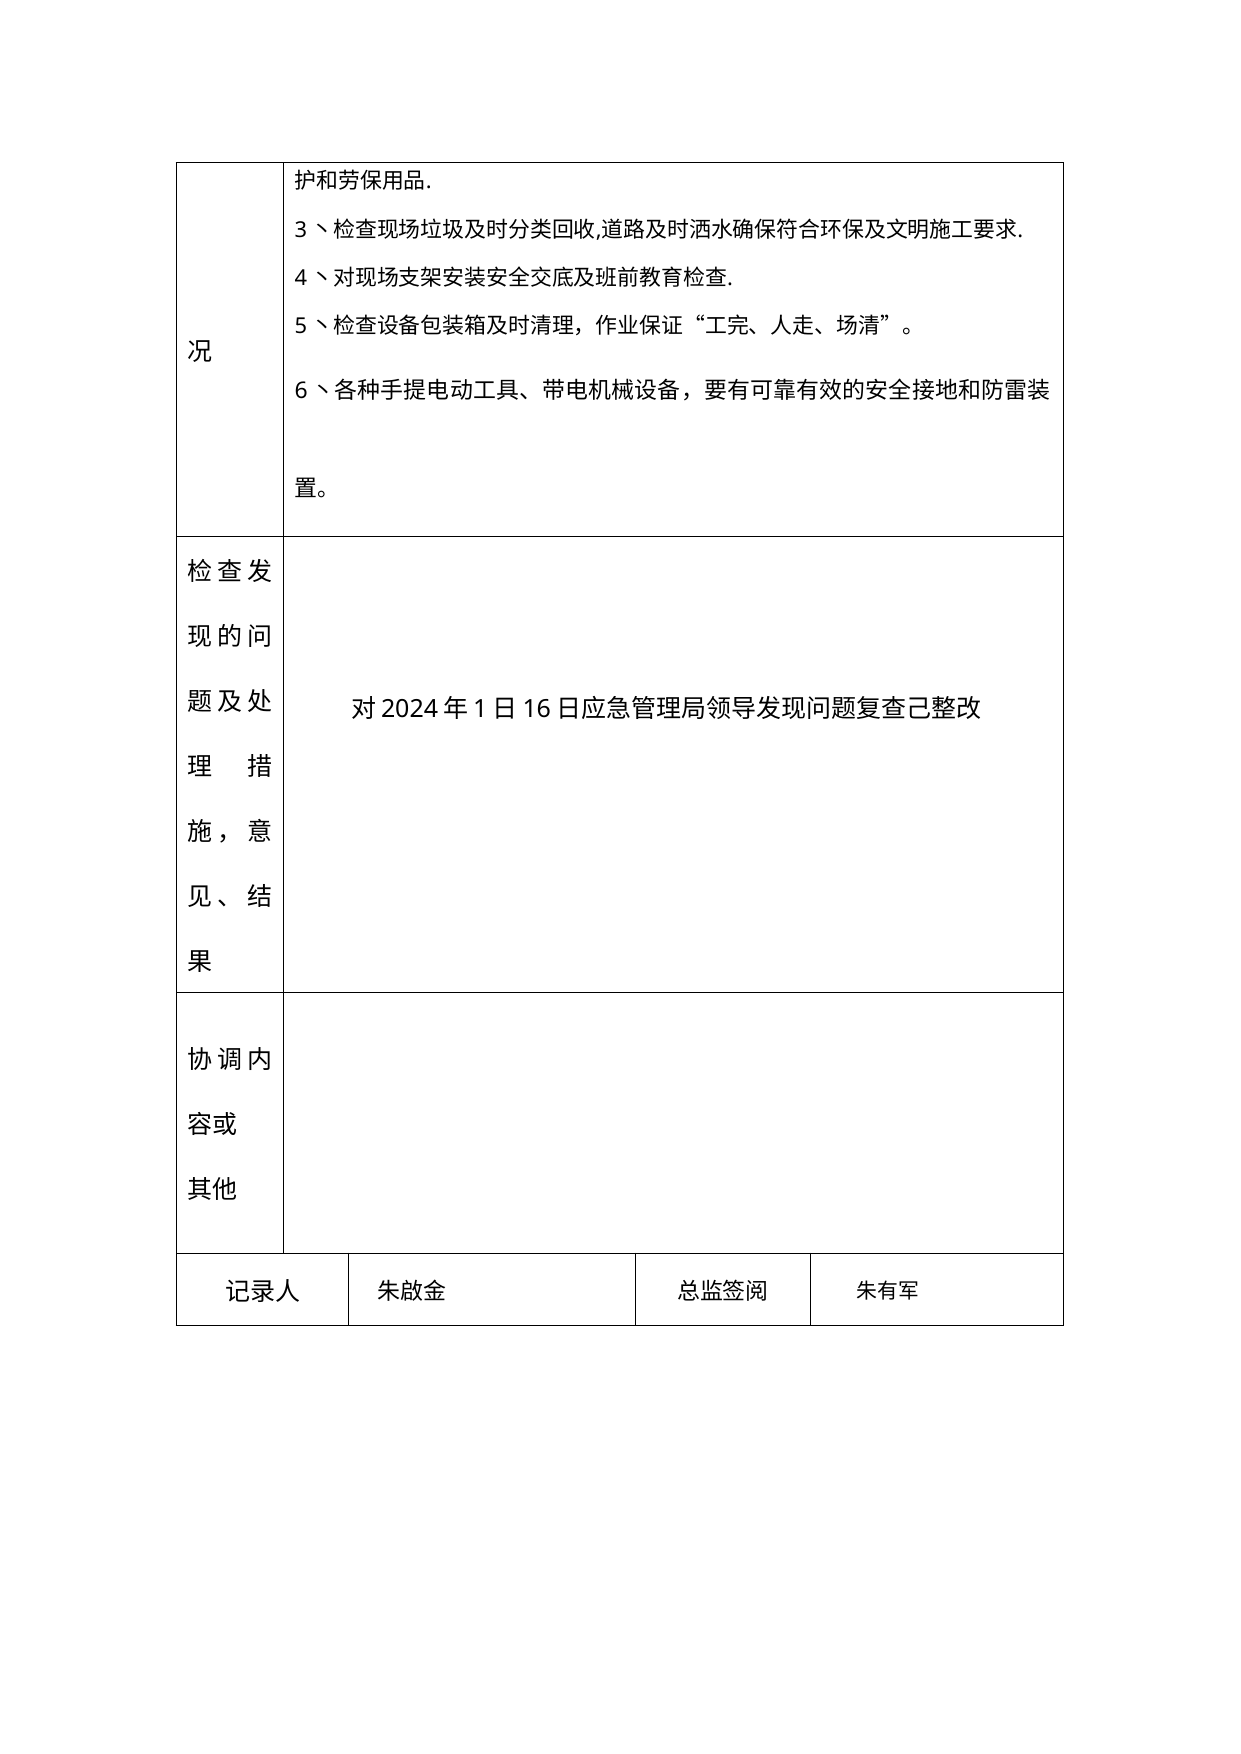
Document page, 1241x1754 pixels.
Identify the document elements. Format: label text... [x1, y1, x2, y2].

table_cell 朱有军 [811, 1254, 1063, 1325]
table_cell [284, 163, 1063, 536]
table_cell 朱啟金 [349, 1254, 635, 1325]
table_cell [284, 993, 1063, 1253]
table_cell 总监签阅 [636, 1254, 810, 1325]
table_cell 安全监理今日工作情况 [177, 163, 283, 536]
table_cell 协调内容或 其他 [177, 993, 283, 1253]
table_cell 检查发现的问题及处理措施，意见、结果 [177, 537, 283, 992]
table_cell 记录人 [177, 1254, 348, 1325]
table_cell 对2024年1日16日应急管理局领导发现问题复查己整改 [284, 537, 1063, 992]
